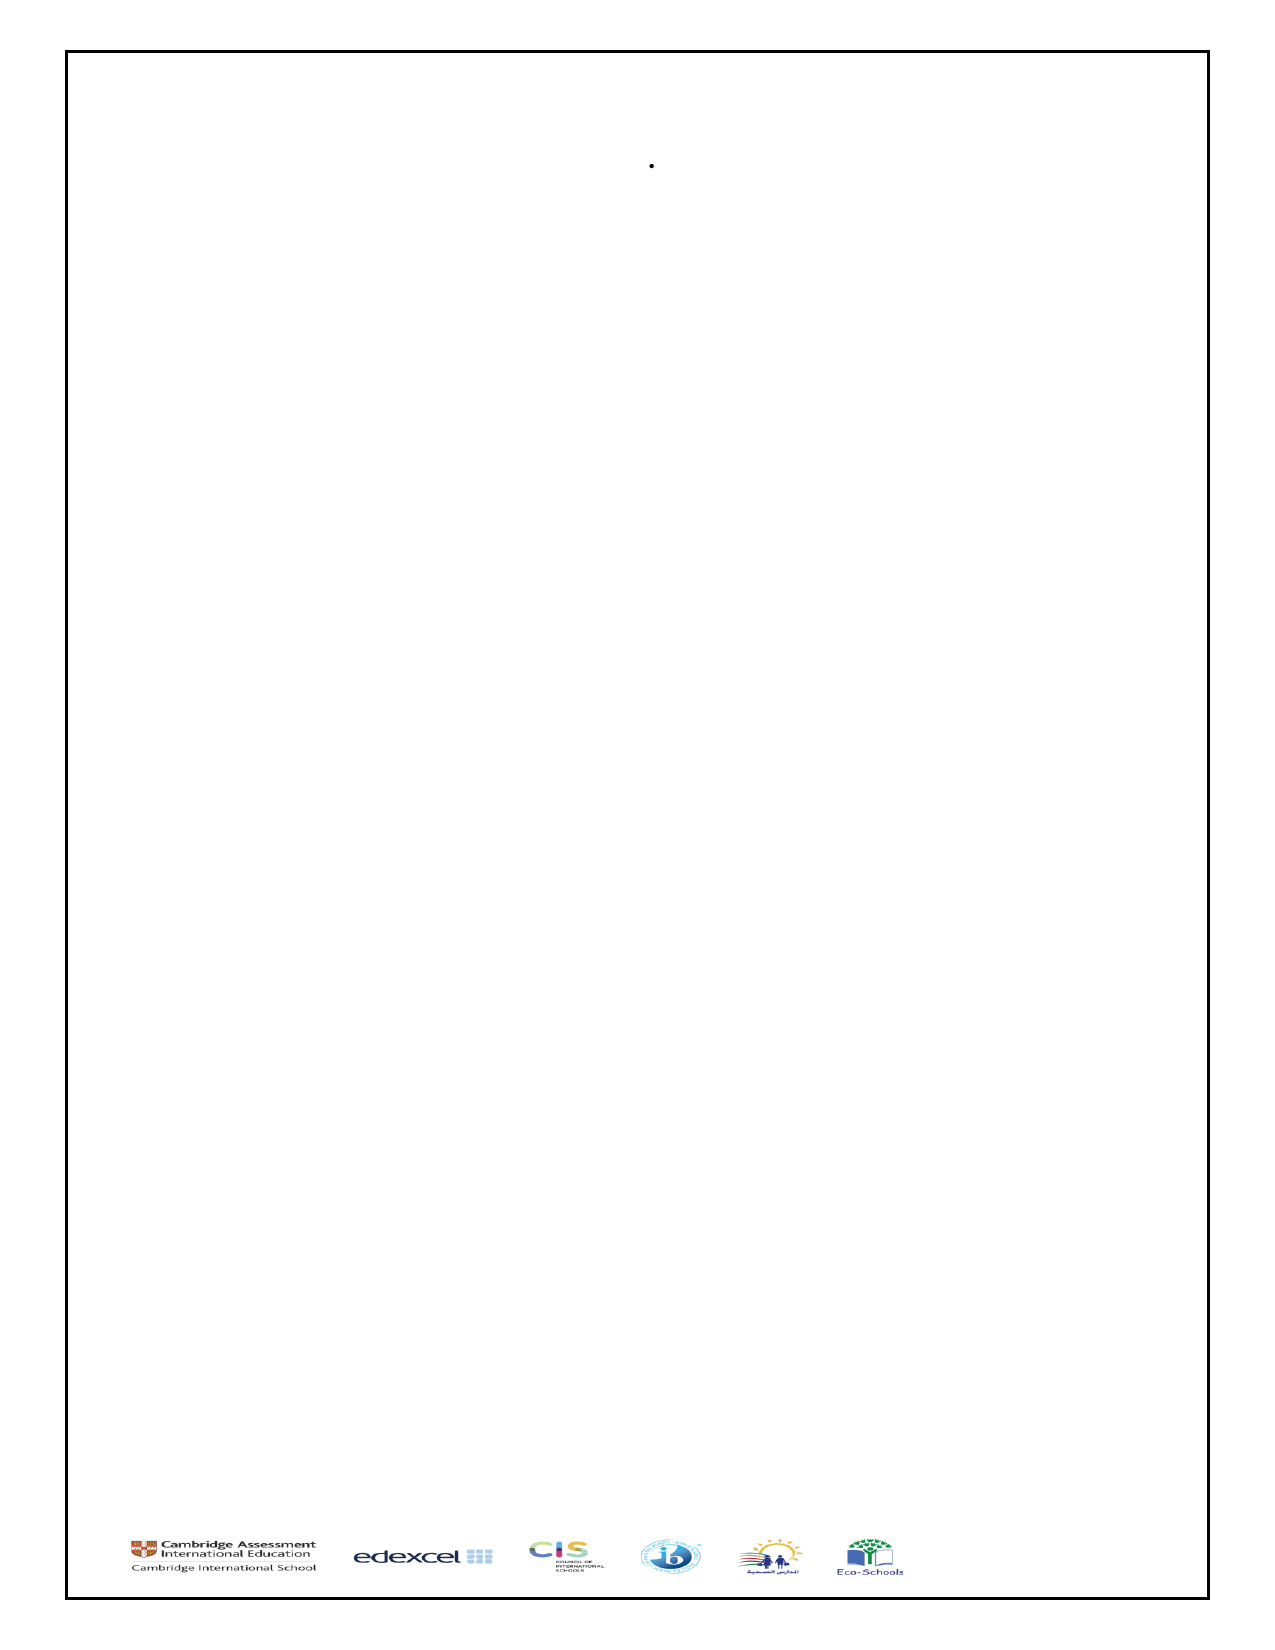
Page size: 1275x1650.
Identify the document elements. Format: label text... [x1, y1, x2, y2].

text . [131, 140, 1172, 176]
picture [131, 1539, 904, 1575]
